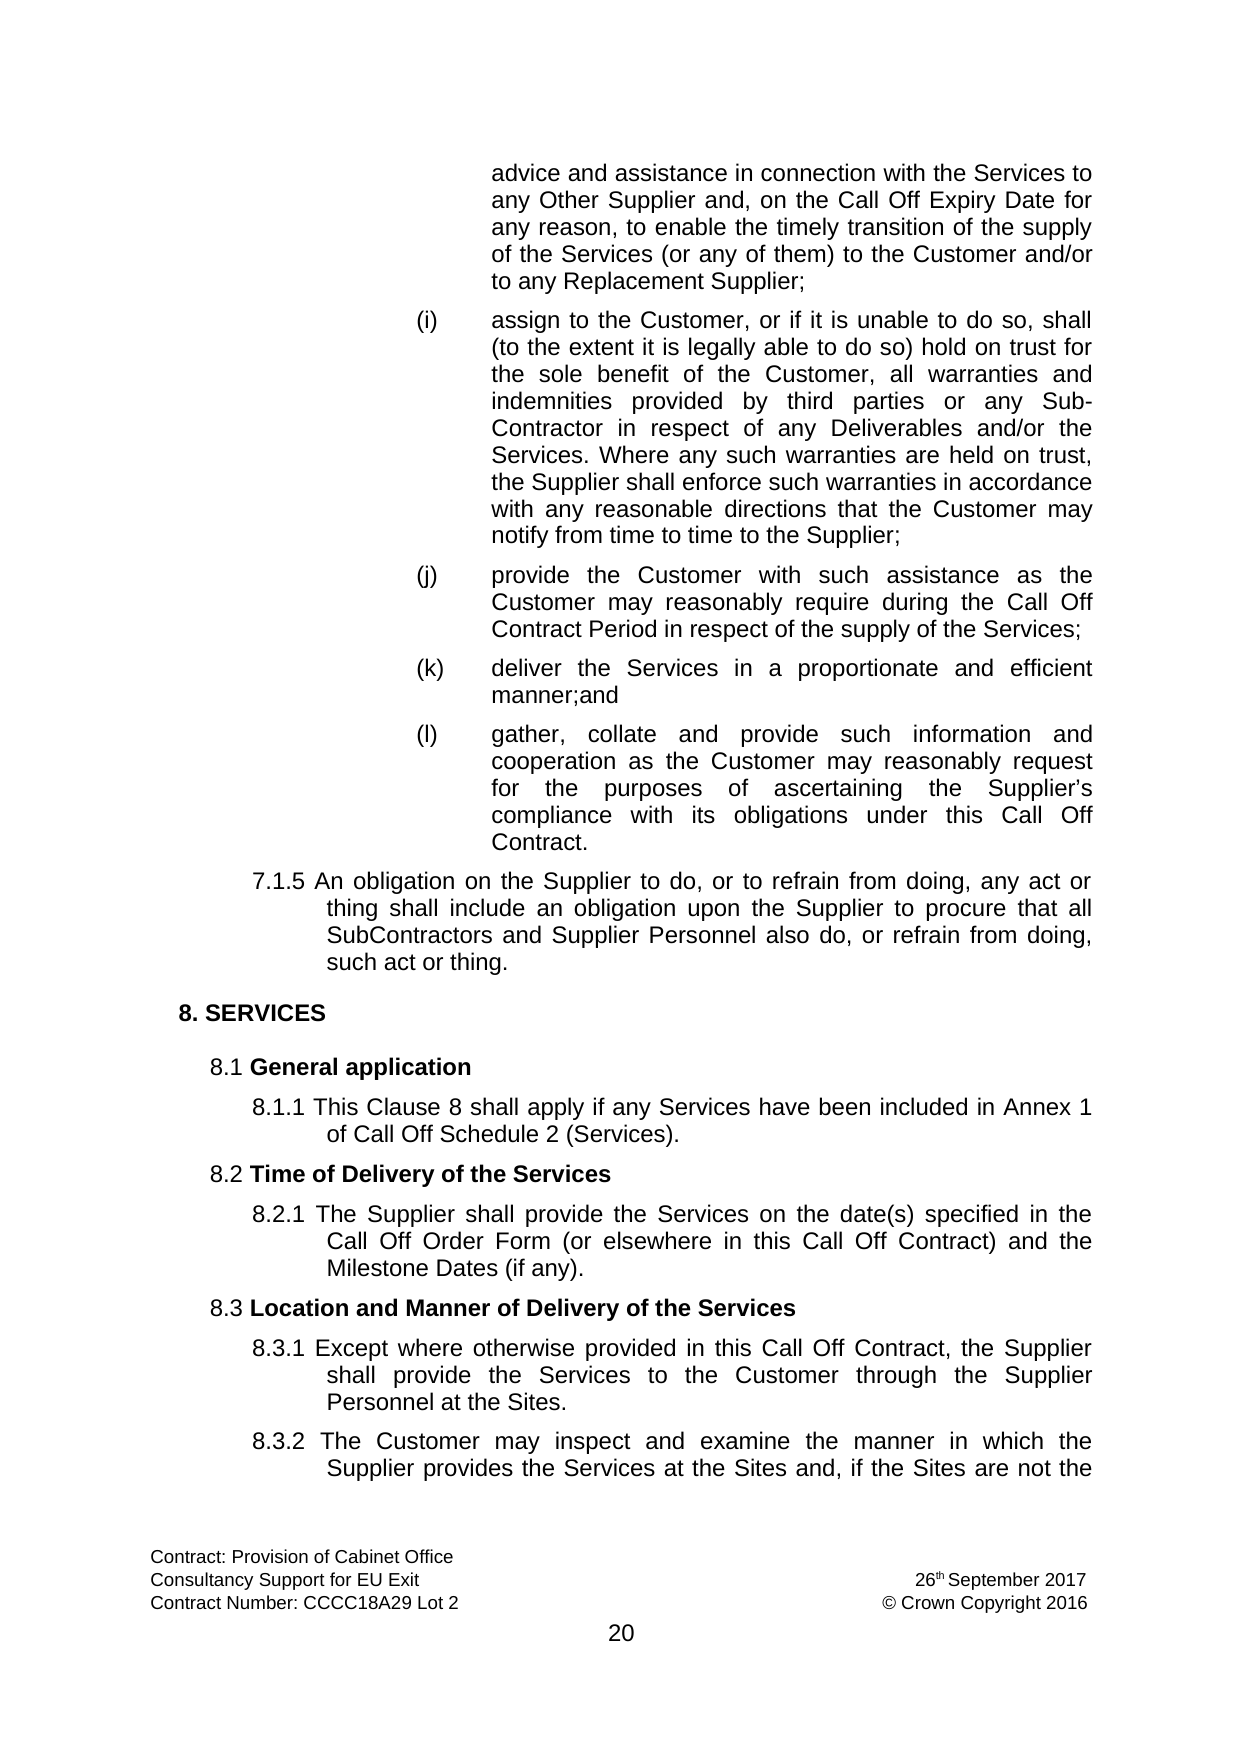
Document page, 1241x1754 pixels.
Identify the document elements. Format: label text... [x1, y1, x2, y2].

subtitle 8.1 General application [209, 1052, 1095, 1080]
subtitle 8.2 Time of Delivery of the Services [209, 1160, 1095, 1187]
list provide the Customer with such assistance as the Customer may reasonably require during the Call Off Contract Period in respect of the supply of the Services; [416, 562, 1094, 642]
list assign to the Customer, or if it is unable to do so, shall (to the extent it is legally able to do so) hold on trust for the sole benefit of the Customer, all warranties and indemnities provided by third parties or any Sub-Contractor in respect of any Deliverables and/or the Services. Where any such warranties are held on trust, the Supplier shall enforce such warranties in accordance with any reasonable directions that the Customer may notify from time to time to the Supplier; [416, 307, 1094, 549]
subtitle 8.3 Location and Manner of Delivery of the Services [209, 1294, 1095, 1322]
list deliver the Services in a proportionate and efficient manner;and [416, 655, 1094, 708]
list gather, collate and provide such information and cooperation as the Customer may reasonably request for the purposes of ascertaining the Supplier’s compliance with its obligations under this Call Off Contract. [416, 721, 1094, 856]
text 8.3.1 Except where otherwise provided in this Call Off Contract, the Supplier shall provide the Services to the Customer through the Supplier Personnel at the Sites. [252, 1335, 1094, 1416]
subtitle 8. SERVICES [178, 999, 1095, 1027]
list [416, 160, 1094, 294]
text 8.2.1 The Supplier shall provide the Services on the date(s) specified in the Call Off Order Form (or elsewhere in this Call Off Contract) and the Milestone Dates (if any). [252, 1201, 1094, 1281]
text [252, 1428, 1094, 1482]
text 8.1.1 This Clause 8 shall apply if any Services have been included in Annex 1 of Call Off Schedule 2 (Services). [252, 1093, 1094, 1147]
text 7.1.5 An obligation on the Supplier to do, or to refrain from doing, any act or thing shall include an obligation upon the Supplier to procure that all SubContractors and Supplier Personnel also do, or refrain from doing, such act or thing. [252, 868, 1094, 976]
